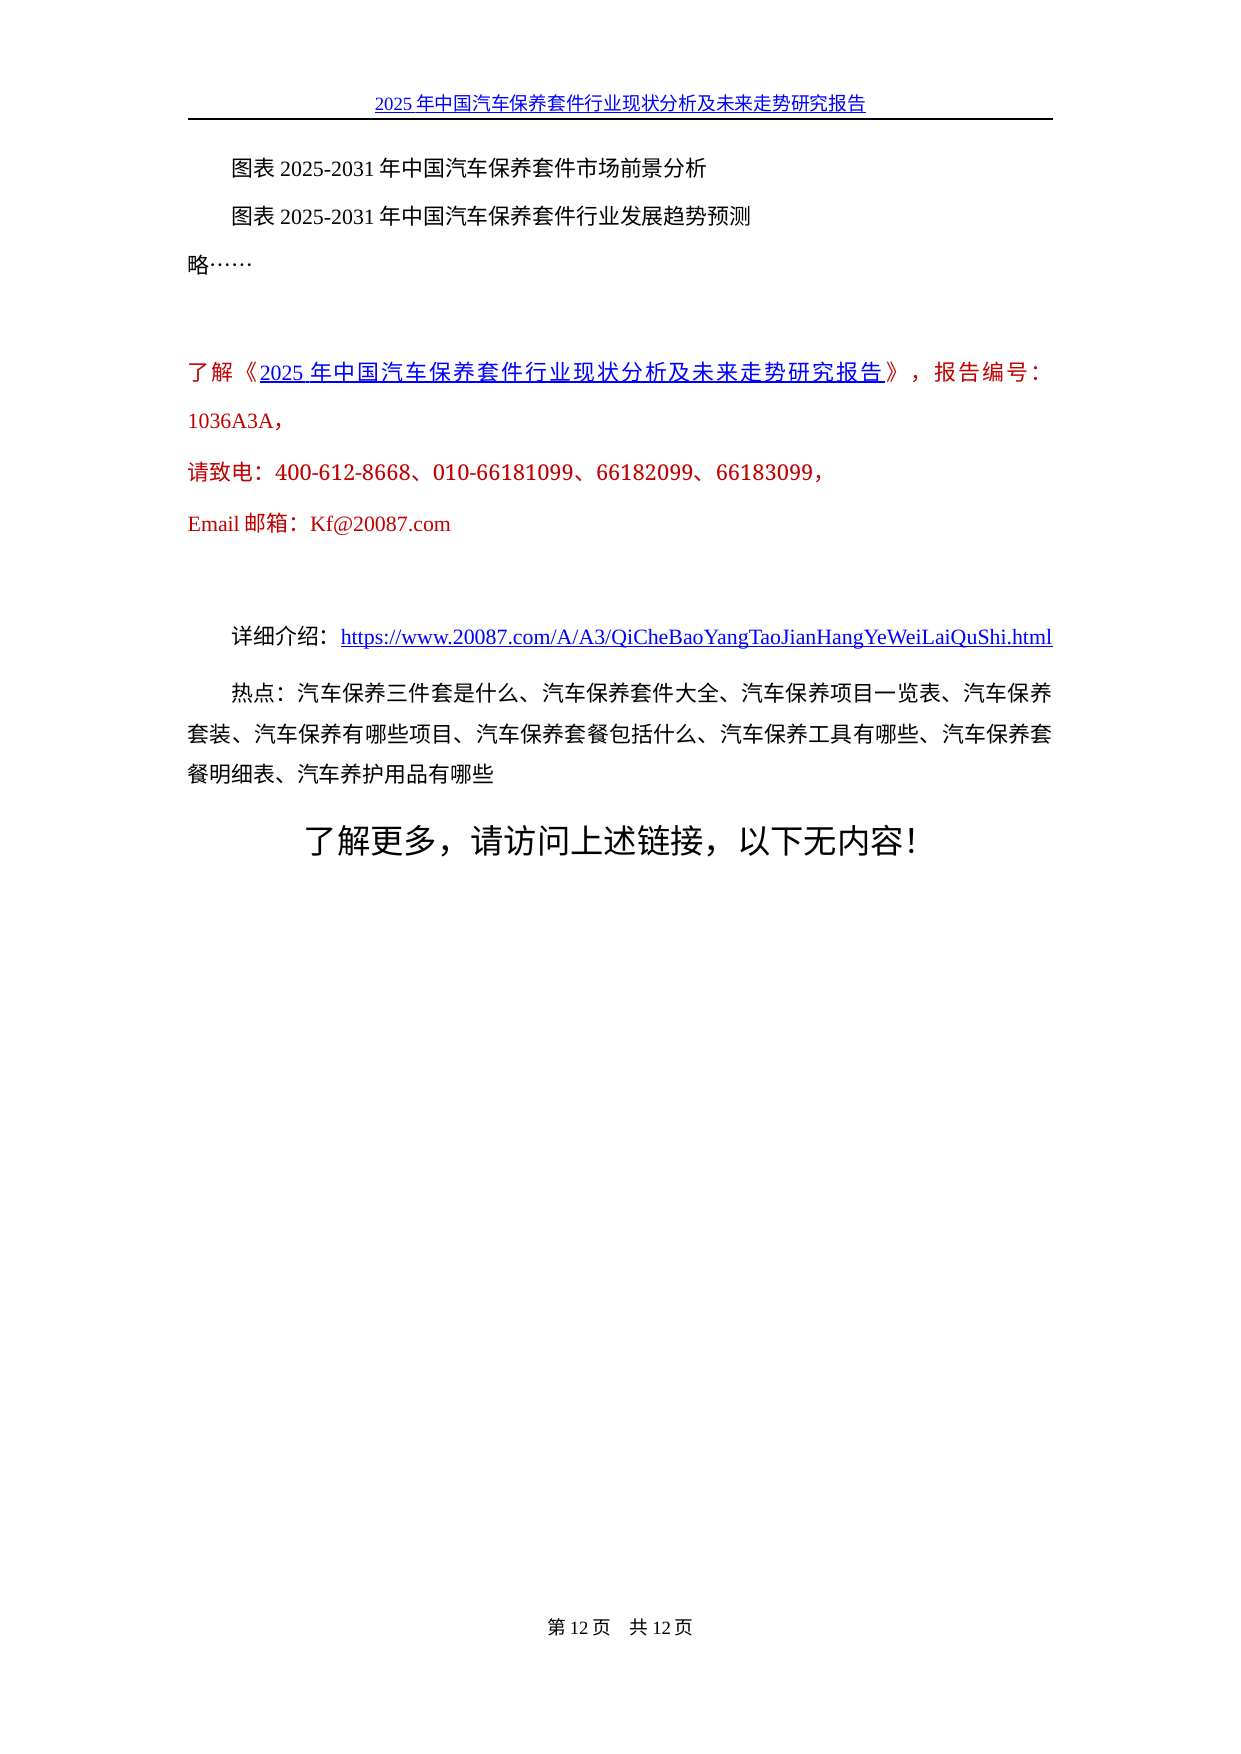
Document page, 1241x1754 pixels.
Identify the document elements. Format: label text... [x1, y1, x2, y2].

text 热点：汽车保养三件套是什么、汽车保养套件大全、汽车保养项目一览表、汽车保养套装、汽车保养有哪些项目、汽车保养套餐包括什么、汽车保养工具有哪些、汽车保养套餐明细表、汽车养护用品有哪些 [187, 676, 1053, 789]
text 了解《2025年中国汽车保养套件行业现状分析及未来走势研究报告》，报告编号：1036A3A， [187, 354, 1053, 435]
text 详细介绍：https://www.20087.com/A/A3/QiCheBaoYangTaoJianHangYeWeiLaiQuShi.html [187, 619, 1053, 651]
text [187, 150, 1053, 280]
text 请致电：400-612-8668、010-66181099、66182099、66183099， [187, 454, 1053, 487]
title 了解更多，请访问上述链接，以下无内容！ [187, 807, 1053, 872]
text Email邮箱：Kf@20087.com [187, 506, 1053, 538]
